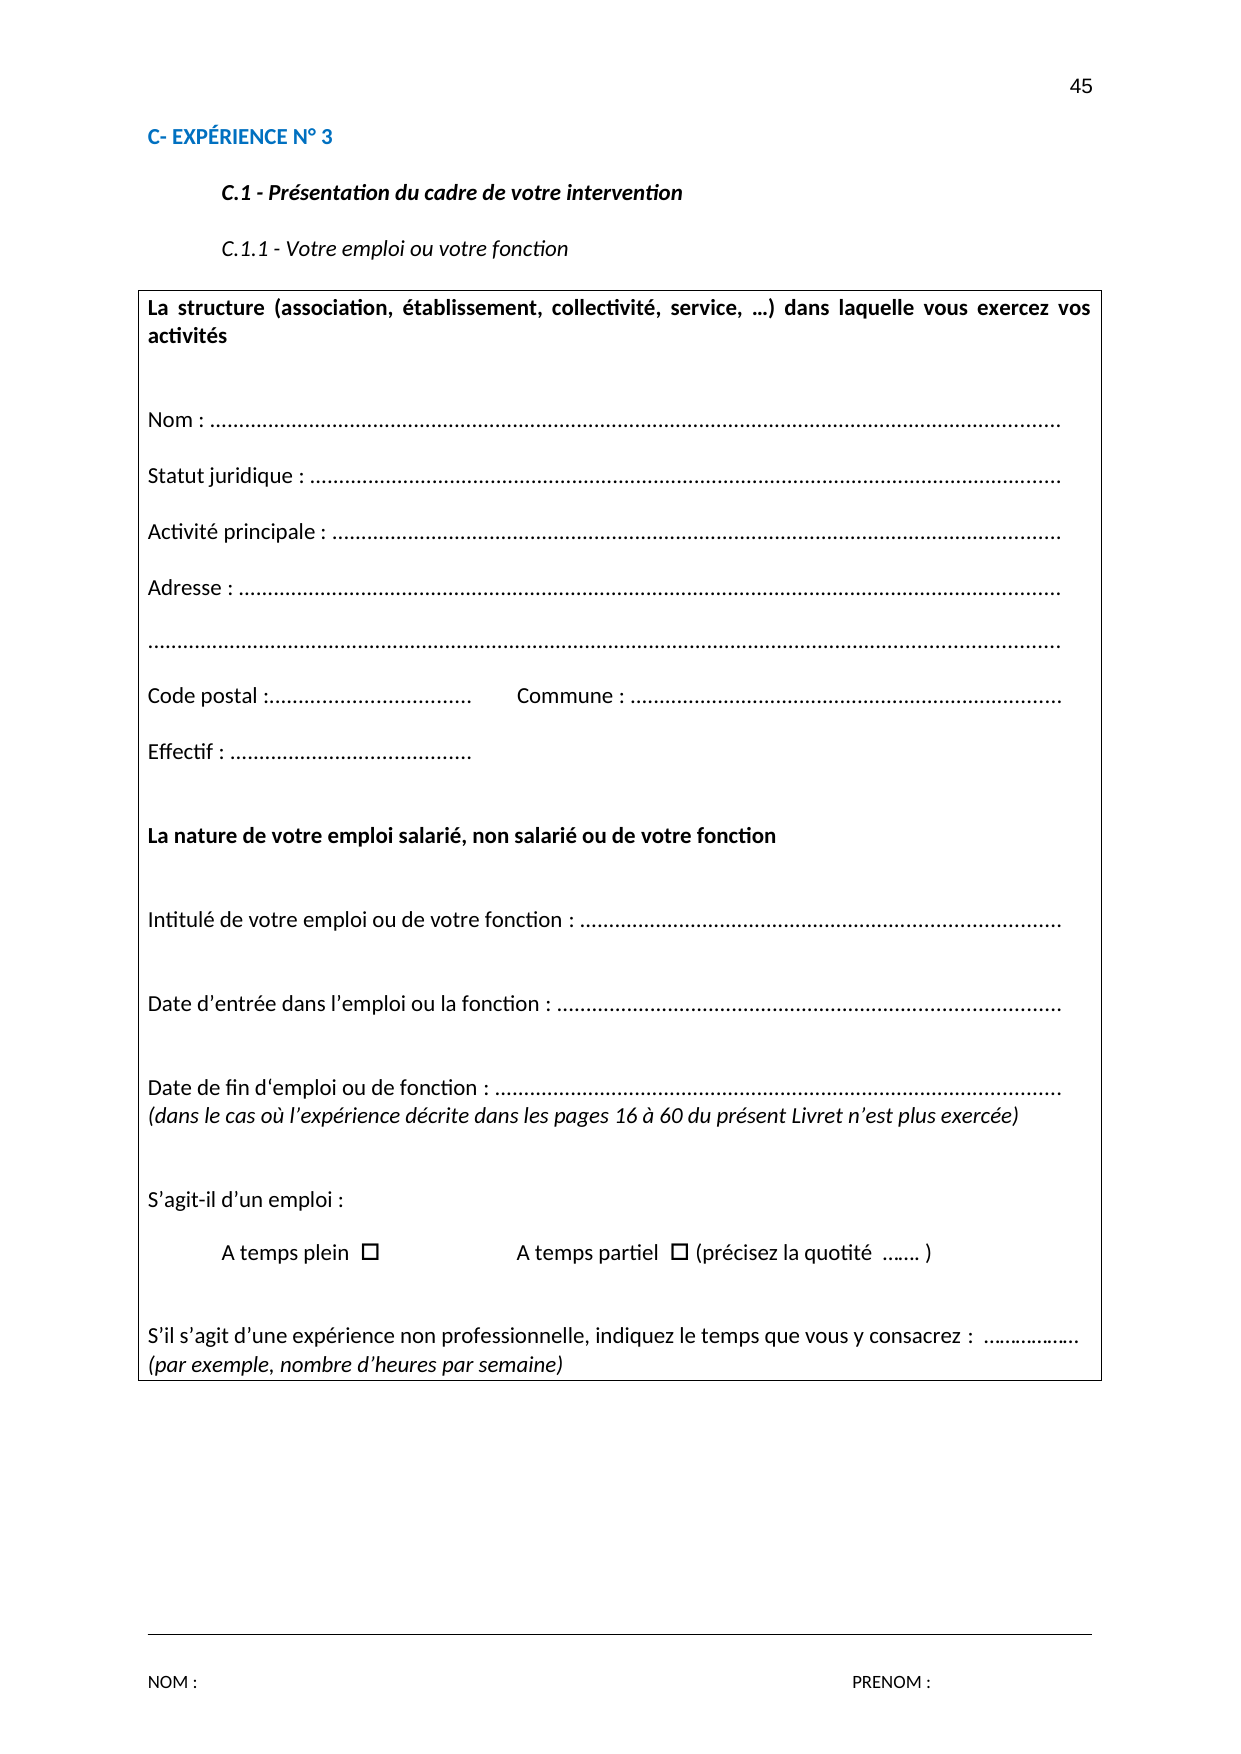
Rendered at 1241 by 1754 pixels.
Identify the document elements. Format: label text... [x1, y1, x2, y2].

text La structure (association, établissement, collectivité, service, …) dans laquelle vous exercez vos activités [139, 291, 1101, 349]
text Activité principale : [148, 517, 1092, 545]
text (dans le cas où l’expérience décrite dans les pages 16 à 60 du présent Livret n’est plus exercée) [148, 1102, 1092, 1129]
text C.1.1 - Votre emploi ou votre fonction [148, 234, 1092, 262]
text Effectif : [148, 737, 1092, 765]
text Nom : [148, 405, 1092, 433]
text La nature de votre emploi salarié, non salarié ou de votre fonction [148, 821, 1092, 849]
text S’il s’agit d’une expérience non professionnelle, indiquez le temps que vous y consacrez : ……………… [148, 1322, 1092, 1347]
text S’agit-il d’un emploi : [148, 1186, 1092, 1214]
text (par exemple, nombre d’heures par semaine) [139, 1347, 1101, 1380]
text A temps plein A temps partiel (précisez la quotité ……. ) [148, 1238, 1092, 1266]
text Code postal : Commune : [148, 681, 1092, 709]
text Adresse : [148, 573, 1092, 601]
text Statut juridique : [148, 461, 1092, 489]
text C.1 - Présentation du cadre de votre intervention [148, 178, 1076, 206]
text Intitulé de votre emploi ou de votre fonction : [148, 905, 1092, 933]
text Date d’entrée dans l’emploi ou la fonction : [148, 989, 1092, 1017]
text Date de fin d‘emploi ou de fonction : [148, 1073, 1092, 1102]
text C- Expérience n° 3 [148, 122, 1076, 150]
